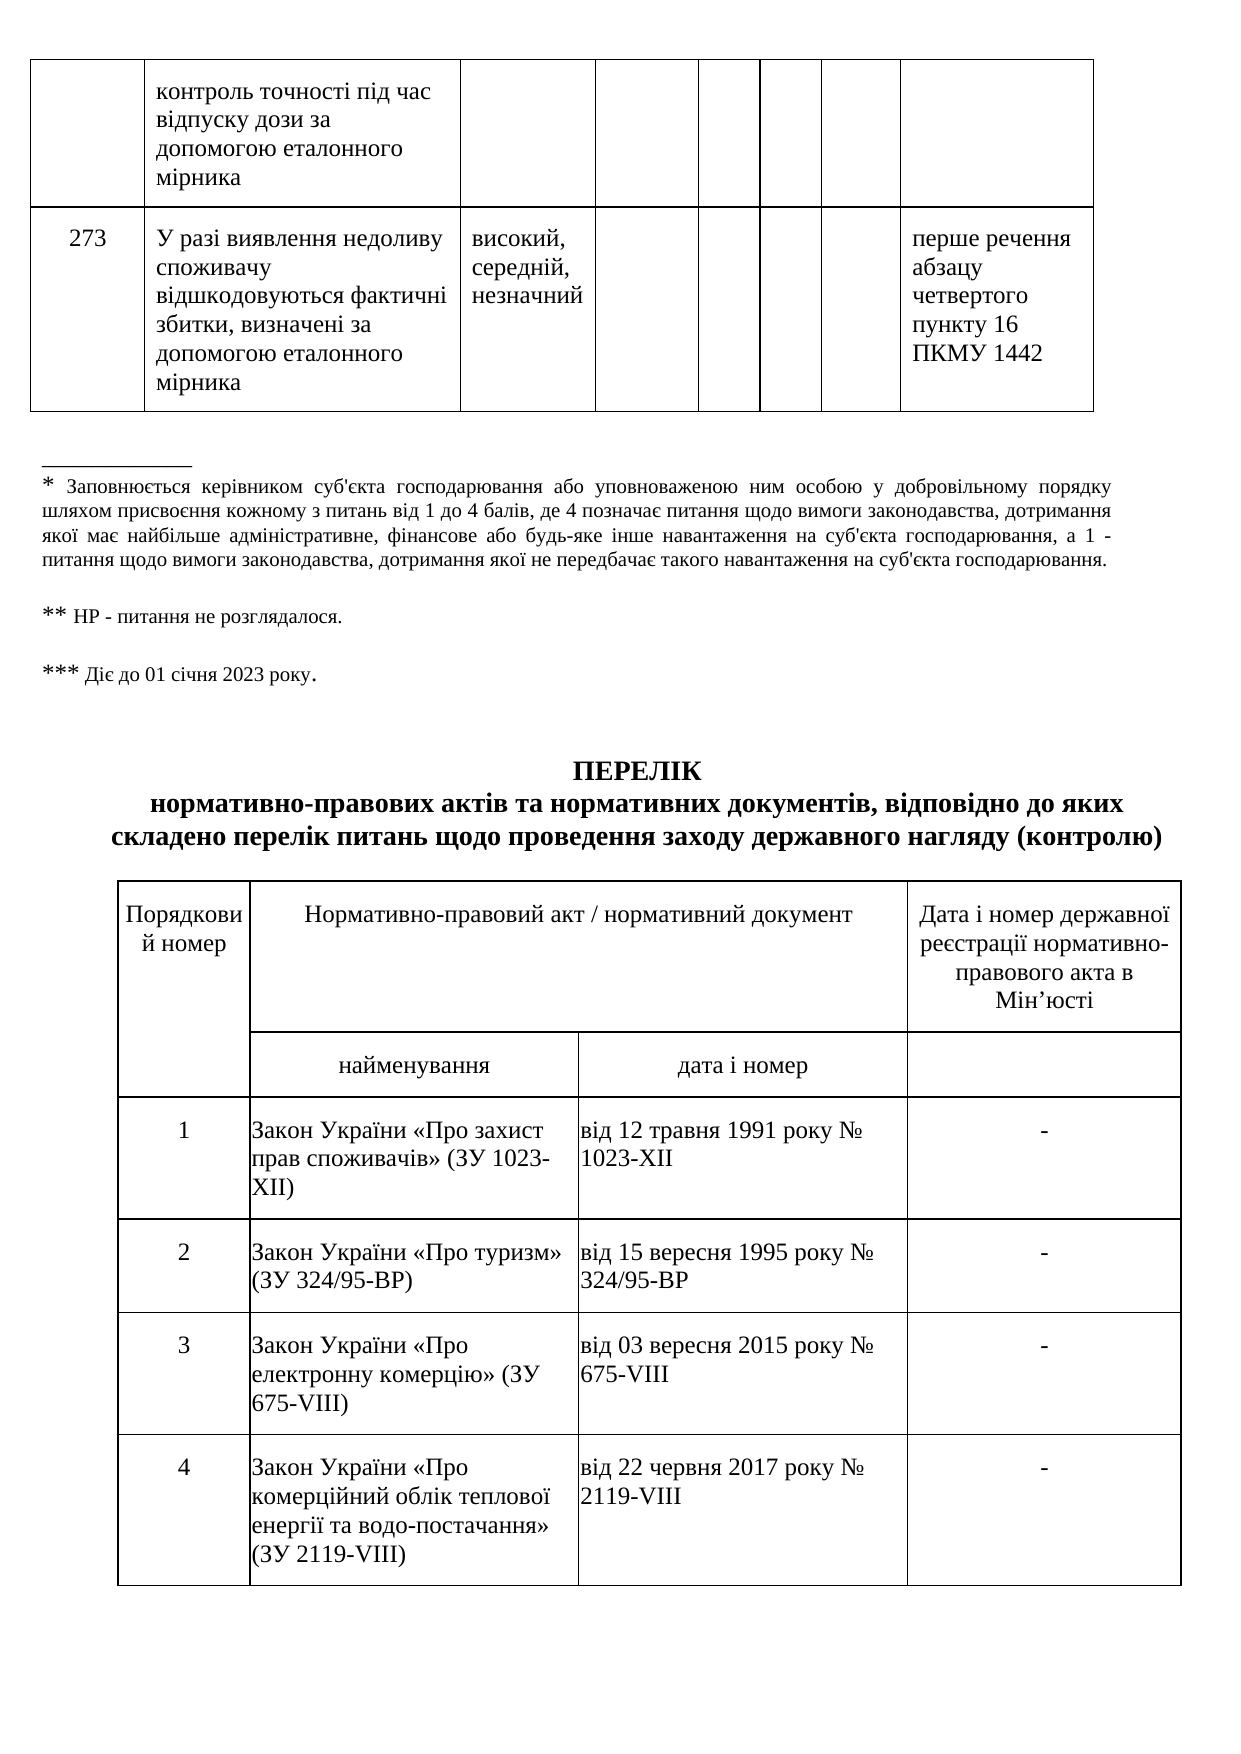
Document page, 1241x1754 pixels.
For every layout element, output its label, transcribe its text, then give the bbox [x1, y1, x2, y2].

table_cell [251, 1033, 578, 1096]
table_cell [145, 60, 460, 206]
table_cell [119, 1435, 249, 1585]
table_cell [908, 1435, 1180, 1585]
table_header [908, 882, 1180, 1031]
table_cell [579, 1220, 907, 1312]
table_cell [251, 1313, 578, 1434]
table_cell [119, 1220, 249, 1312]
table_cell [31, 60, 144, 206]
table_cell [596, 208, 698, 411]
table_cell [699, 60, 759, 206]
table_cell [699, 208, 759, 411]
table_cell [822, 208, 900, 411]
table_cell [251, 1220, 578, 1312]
subtitle ПЕРЕЛІК нормативно-правових актів та нормативних документів, відповідно до яких складено перелік питань щодо проведення заходу державного нагляду (контролю) [93, 754, 1181, 851]
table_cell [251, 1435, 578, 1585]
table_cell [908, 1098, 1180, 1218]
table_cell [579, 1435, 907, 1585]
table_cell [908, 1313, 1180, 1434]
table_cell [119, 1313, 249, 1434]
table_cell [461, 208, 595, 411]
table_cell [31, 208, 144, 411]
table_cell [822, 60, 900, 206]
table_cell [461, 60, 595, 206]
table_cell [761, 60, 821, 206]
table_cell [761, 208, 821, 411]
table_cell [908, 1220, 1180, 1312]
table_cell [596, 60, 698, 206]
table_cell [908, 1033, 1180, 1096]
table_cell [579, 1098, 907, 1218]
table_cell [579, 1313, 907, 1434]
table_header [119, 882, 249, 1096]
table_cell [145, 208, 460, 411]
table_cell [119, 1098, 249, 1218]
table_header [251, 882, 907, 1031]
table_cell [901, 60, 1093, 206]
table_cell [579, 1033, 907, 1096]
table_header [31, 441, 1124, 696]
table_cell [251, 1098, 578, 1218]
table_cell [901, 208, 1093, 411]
